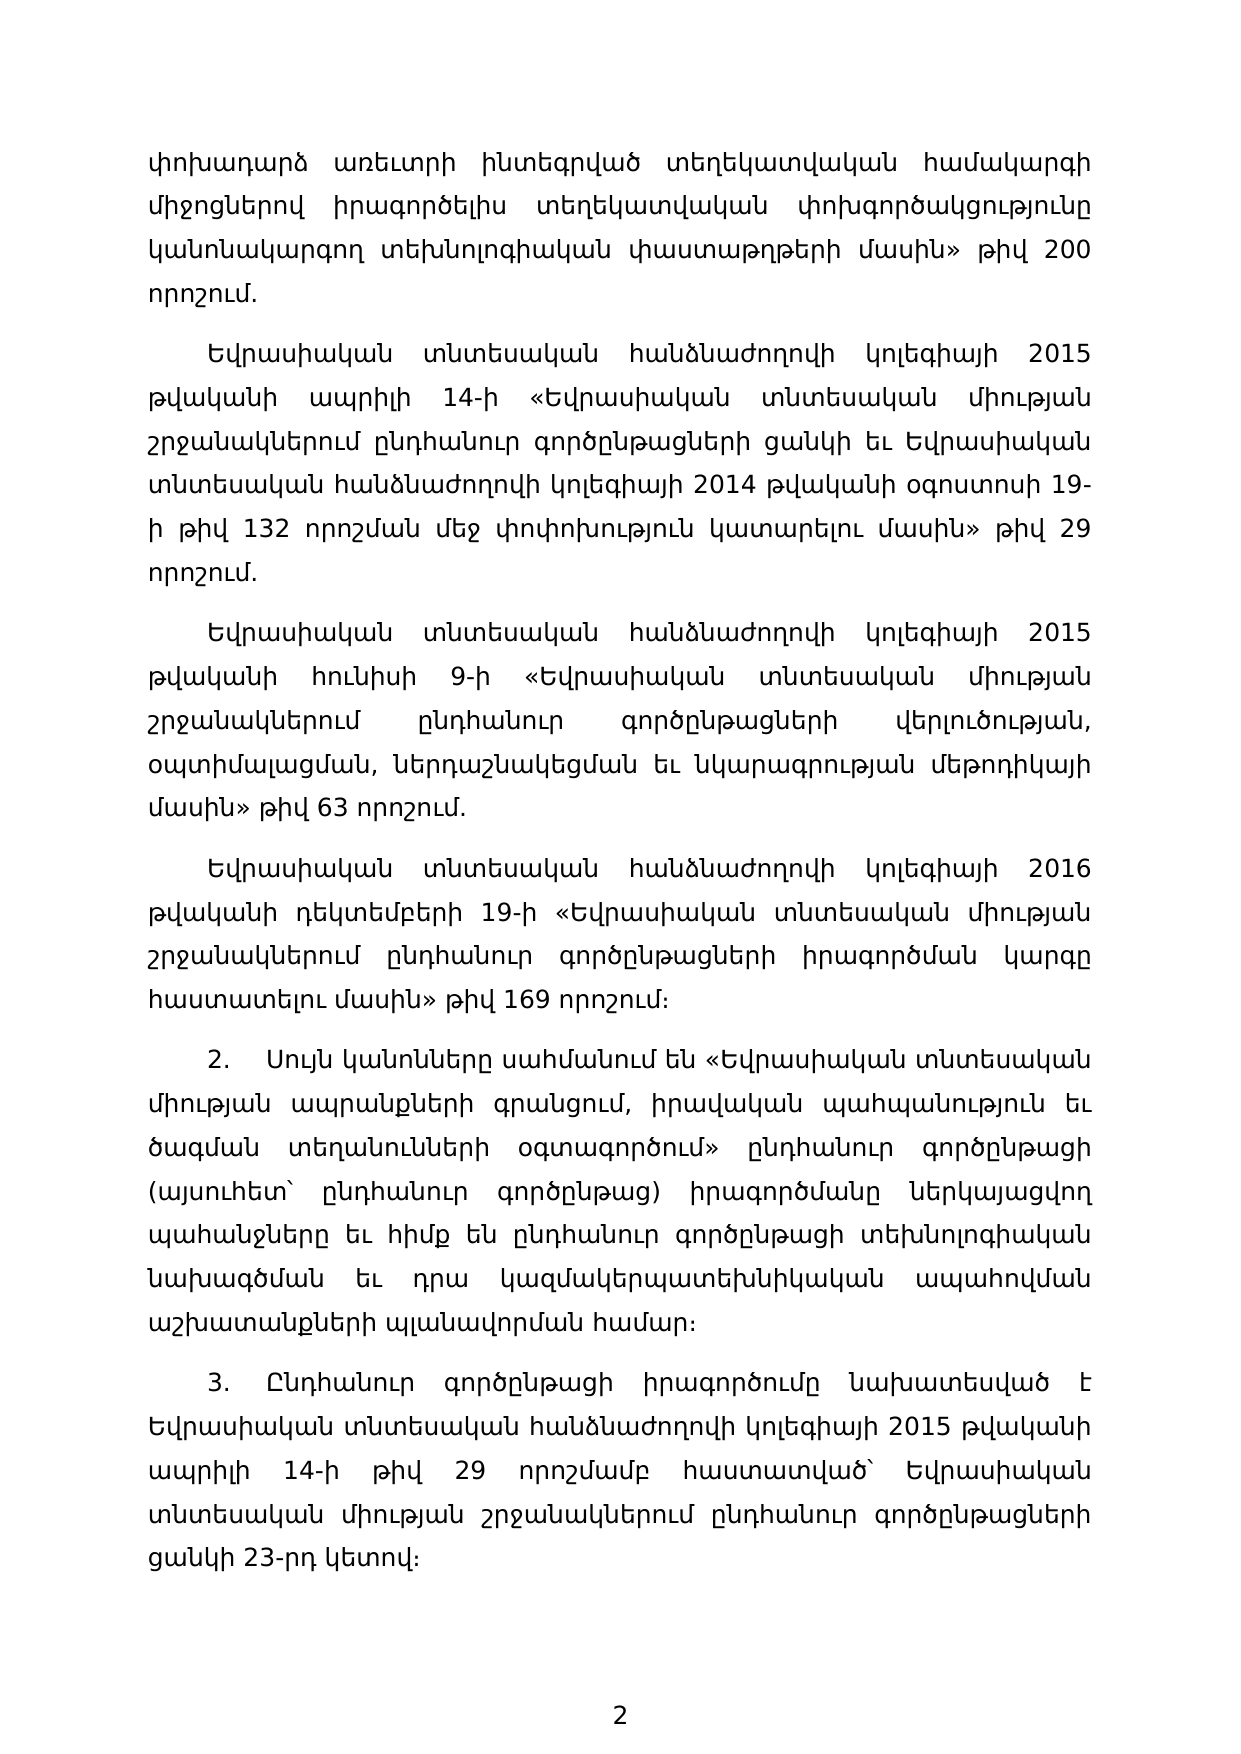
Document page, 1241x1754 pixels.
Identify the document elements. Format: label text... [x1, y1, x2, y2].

text Եվրասիական տնտեսական հանձնաժողովի կոլեգիայի 2015 թվականի հունիսի 9-ի «Եվրասիական տնտեսական միության շրջանակներում ընդհանուր գործընթացների վերլուծության, օպտիմալացման, ներդաշնակեցման եւ նկարագրության մեթոդիկայի մասին» թիվ 63 որոշում. [148, 618, 1092, 823]
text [148, 148, 1092, 308]
text Եվրասիական տնտեսական հանձնաժողովի կոլեգիայի 2015 թվականի ապրիլի 14-ի «Եվրասիական տնտեսական միության շրջանակներում ընդհանուր գործընթացների ցանկի եւ Եվրասիական տնտեսական հանձնաժողովի կոլեգիայի 2014 թվականի օգոստոսի 19-ի թիվ 132 որոշման մեջ փոփոխություն կատարելու մասին» թիվ 29 որոշում. [148, 339, 1092, 587]
text 3. Ընդհանուր գործընթացի իրագործումը նախատեսված է Եվրասիական տնտեսական հանձնաժողովի կոլեգիայի 2015 թվականի ապրիլի 14-ի թիվ 29 որոշմամբ հաստատված՝ Եվրասիական տնտեսական միության շրջանակներում ընդհանուր գործընթացների ցանկի 23-րդ կետով։ [148, 1368, 1092, 1573]
text 2. Սույն կանոնները սահմանում են «Եվրասիական տնտեսական միության ապրանքների գրանցում, իրավական պահպանություն եւ ծագման տեղանունների օգտագործում» ընդհանուր գործընթացի (այսուհետ՝ ընդհանուր գործընթաց) իրագործմանը ներկայացվող պահանջները եւ հիմք են ընդհանուր գործընթացի տեխնոլոգիական նախագծման եւ դրա կազմակերպատեխնիկական ապահովման աշխատանքների պլանավորման համար։ [148, 1046, 1092, 1337]
text Եվրասիական տնտեսական հանձնաժողովի կոլեգիայի 2016 թվականի դեկտեմբերի 19-ի «Եվրասիական տնտեսական միության շրջանակներում ընդհանուր գործընթացների իրագործման կարգը հաստատելու մասին» թիվ 169 որոշում։ [148, 854, 1092, 1014]
